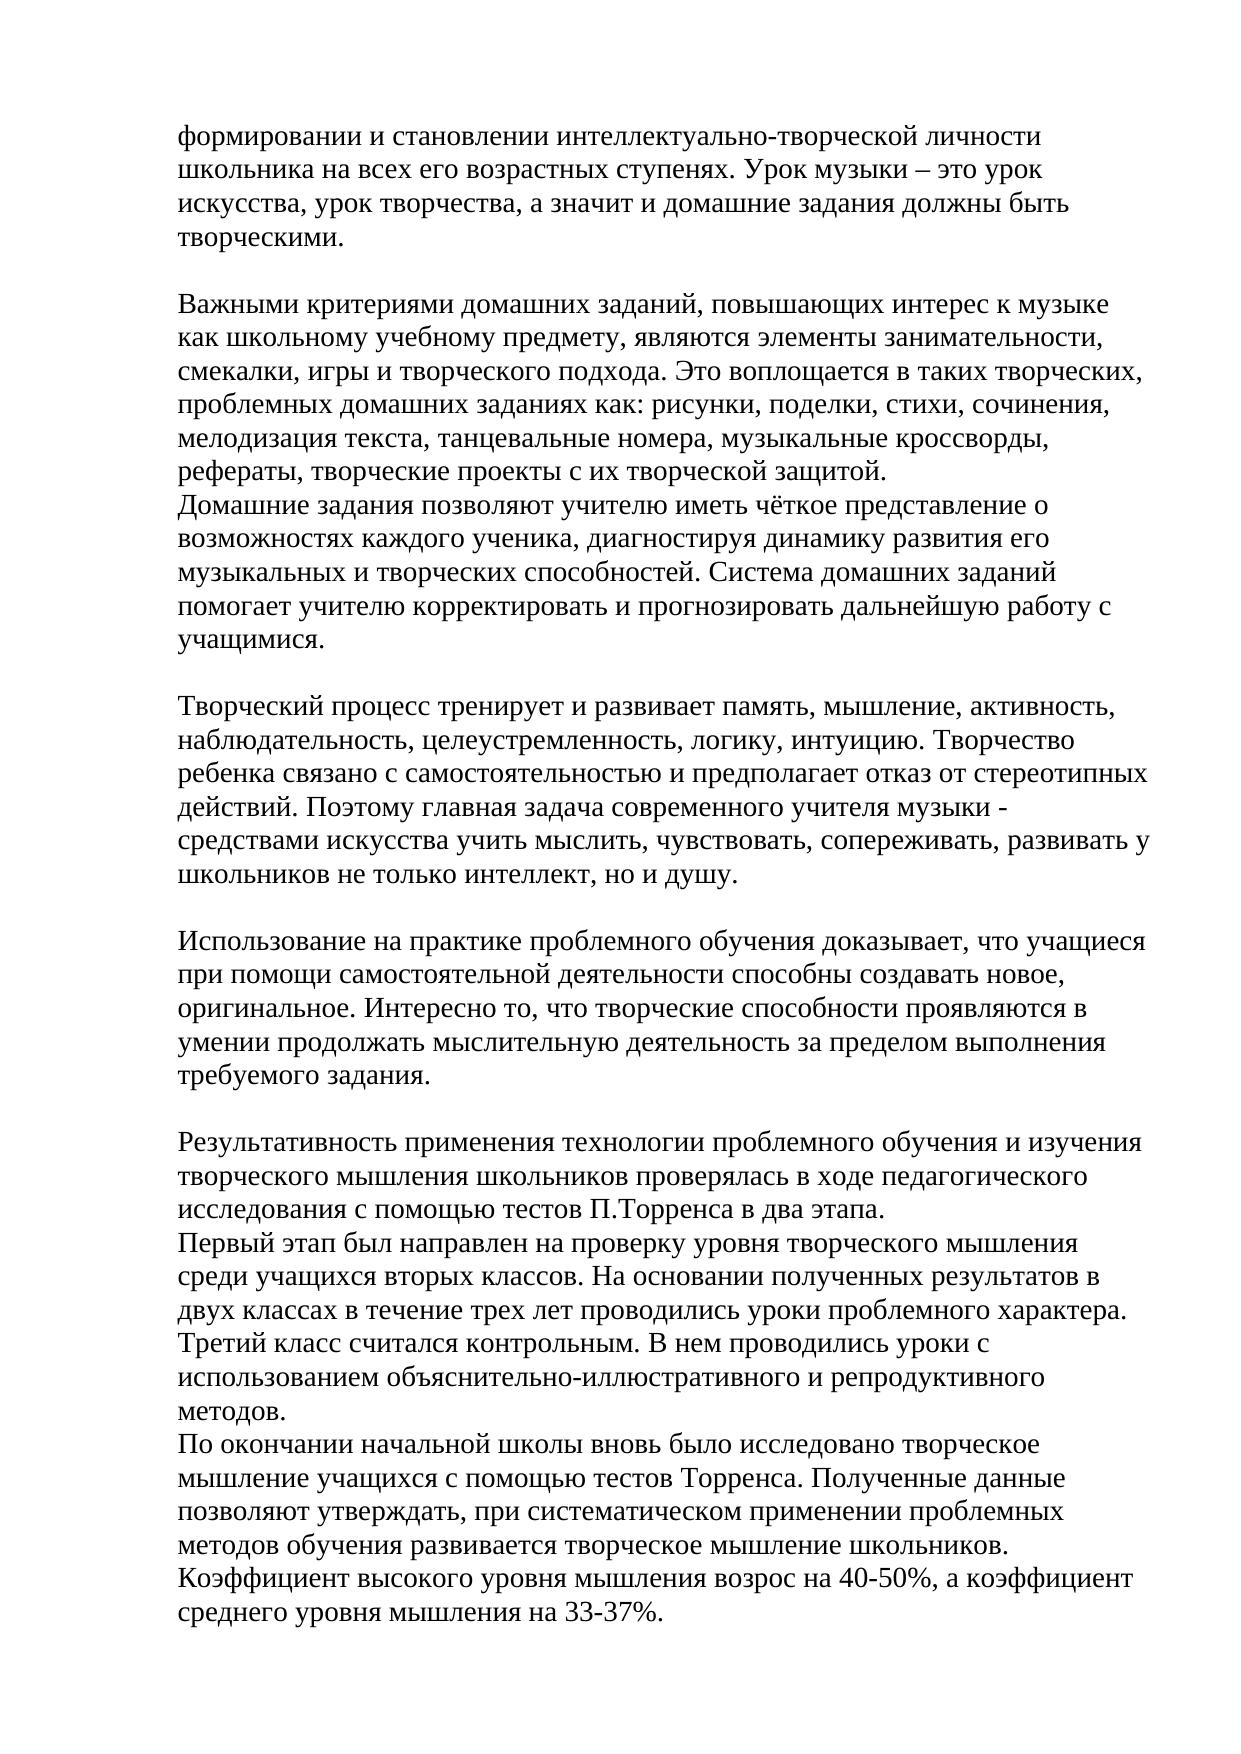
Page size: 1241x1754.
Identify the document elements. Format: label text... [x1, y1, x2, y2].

text Использование на практике проблемного обучения доказывает, что учащиеся при помощи самостоятельной деятельности способны создавать новое, оригинальное. Интересно то, что творческие способности проявляются в умении продолжать мыслительную деятельность за пределом выполнения требуемого задания. [177, 923, 1152, 1091]
text По окончании начальной школы вновь было исследовано творческое мышление учащихся с помощью тестов Торренса. Полученные данные позволяют утверждать, при систематическом применении проблемных методов обучения развивается творческое мышление школьников. Коэффициент высокого уровня мышления возрос на 40-50%, а коэффициент среднего уровня мышления на 33-37%. [177, 1426, 1152, 1627]
text Творческий процесс тренирует и развивает память, мышление, активность, наблюдательность, целеустремленность, логику, интуицию. Творчество ребенка связано с самостоятельностью и предполагает отказ от стереотипных действий. Поэтому главная задача современного учителя музыки - средствами искусства учить мыслить, чувствовать, сопереживать, развивать у школьников не только интеллект, но и душу. [177, 688, 1152, 889]
text Важными критериями домашних заданий, повышающих интерес к музыке как школьному учебному предмету, являются элементы занимательности, смекалки, игры и творческого подхода. Это воплощается в таких творческих, проблемных домашних заданиях как: рисунки, поделки, стихи, сочинения, мелодизация текста, танцевальные номера, музыкальные кроссворды, рефераты, творческие проекты с их творческой защитой. [177, 286, 1152, 487]
text Результативность применения технологии проблемного обучения и изучения творческого мышления школьников проверялась в ходе педагогического исследования с помощью тестов П.Торренса в два этапа. [177, 1124, 1152, 1225]
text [177, 118, 1152, 252]
text Домашние задания позволяют учителю иметь чёткое представление о возможностях каждого ученика, диагностируя динамику развития его музыкальных и творческих способностей. Система домашних заданий помогает учителю корректировать и прогнозировать дальнейшую работу с учащимися. [177, 487, 1152, 655]
text Первый этап был направлен на проверку уровня творческого мышления среди учащихся вторых классов. На основании полученных результатов в двух классах в течение трех лет проводились уроки проблемного характера. Третий класс считался контрольным. В нем проводились уроки с использованием объяснительно-иллюстративного и репродуктивного методов. [177, 1225, 1152, 1426]
